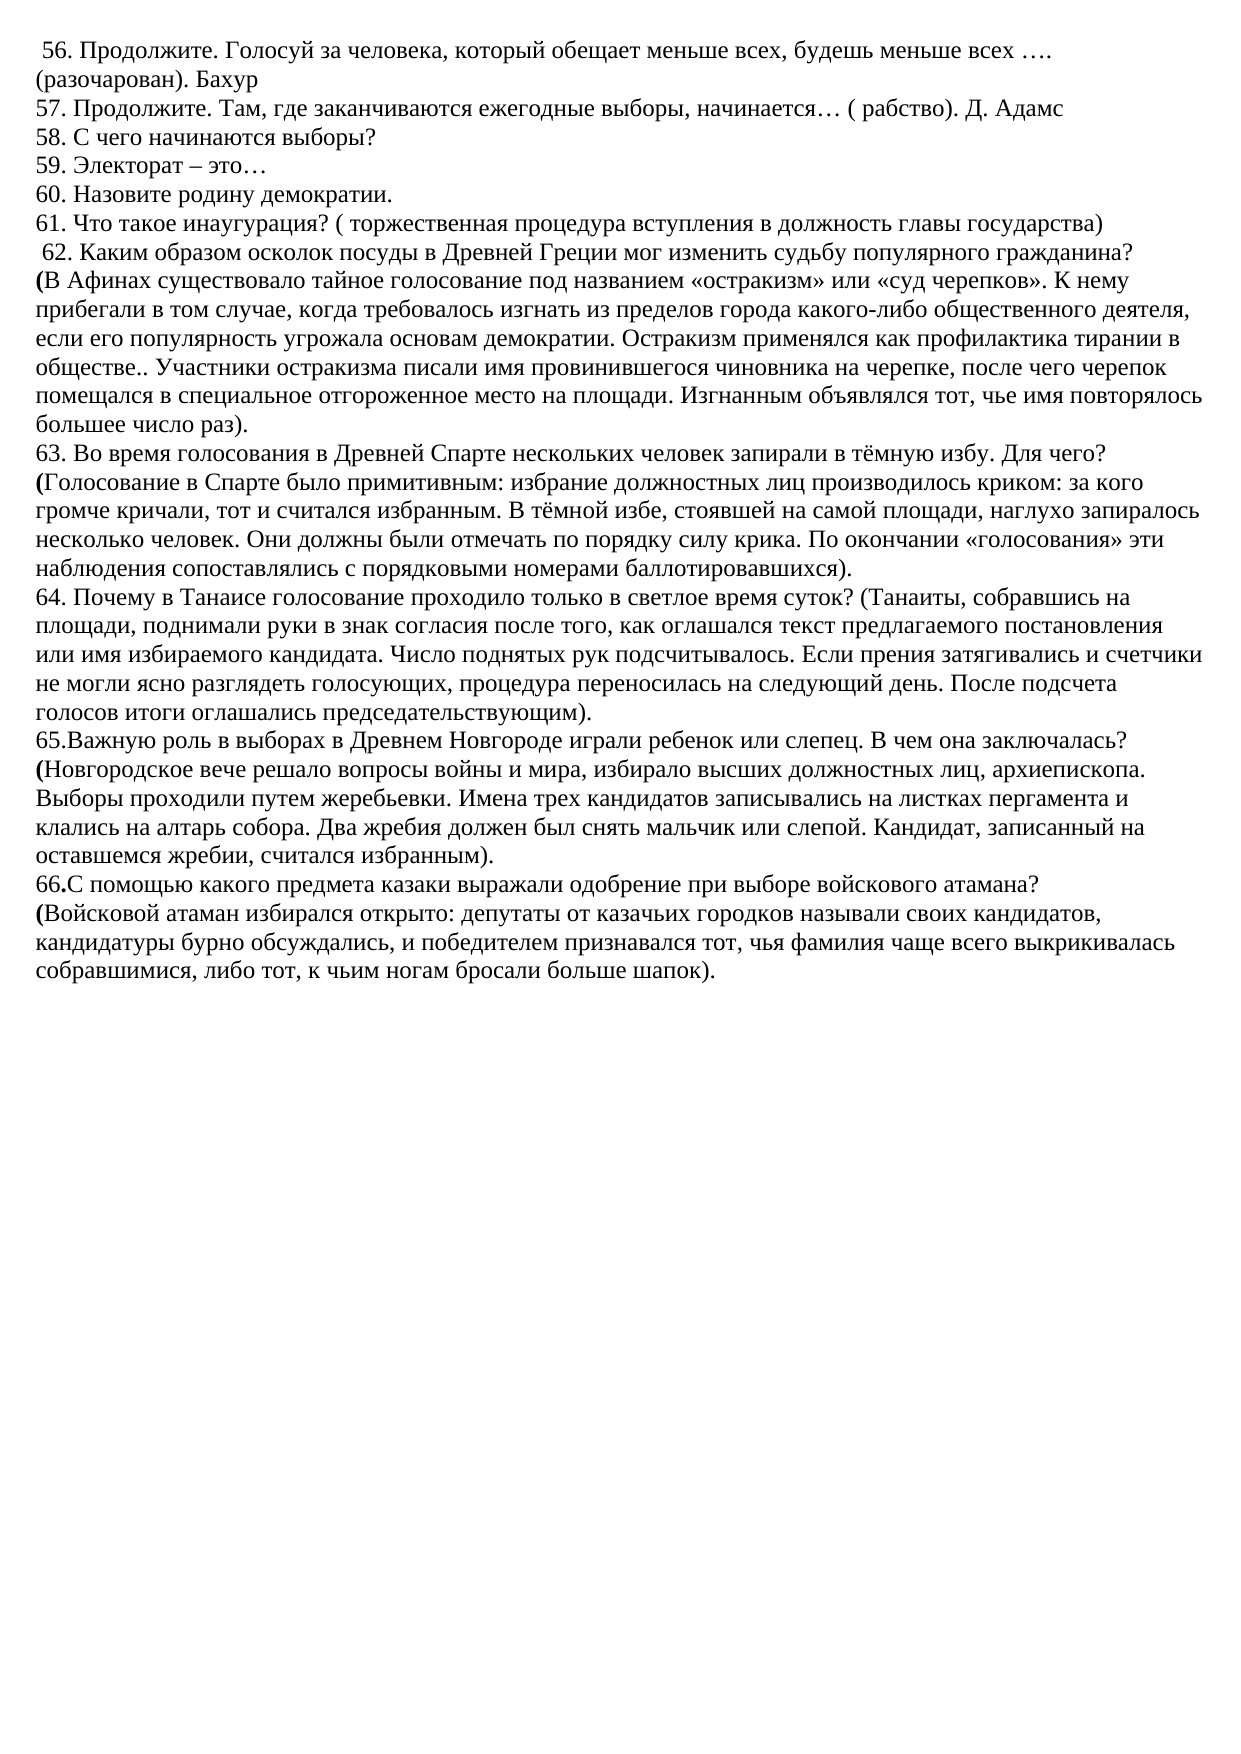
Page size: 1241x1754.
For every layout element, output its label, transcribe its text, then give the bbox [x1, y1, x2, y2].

text 62. Каким образом осколок посуды в Древней Греции мог изменить судьбу популярного гражданина? [35, 237, 1205, 265]
text (Голосование в Спарте было примитивным: избрание должностных лиц производилось криком: за кого громче кричали, тот и считался избранным. В тёмной избе, стоявшей на самой площади, наглухо запиралось несколько человек. Они должны были отмечать по порядку силу крика. По окончании «голосования» эти наблюдения сопоставлялись с порядковыми номерами баллотировавшихся). [35, 467, 1205, 582]
text 66.С помощью какого предмета казаки выражали одобрение при выборе войскового атамана? [35, 869, 1205, 898]
text 57. Продолжите. Там, где заканчиваются ежегодные выборы, начинается… ( рабство). Д. Адамс [35, 93, 1205, 122]
text 59. Электорат – это… [35, 150, 1205, 179]
text 65.Важную роль в выборах в Древнем Новгороде играли ребенок или слепец. В чем она заключалась? [35, 725, 1205, 754]
text (Новгородское вече решало вопросы войны и мира, избирало высших должностных лиц, архиепископа. Выборы проходили путем жеребьевки. Имена трех кандидатов записывались на листках пергамента и клались на алтарь собора. Два жребия должен был снять мальчик или слепой. Кандидат, записанный на оставшемся жребии, считался избранным). [35, 754, 1205, 869]
text 56. Продолжите. Голосуй за человека, который обещает меньше всех, будешь меньше всех …. (разочарован). Бахур [35, 35, 1205, 93]
text 61. Что такое инаугурация? ( торжественная процедура вступления в должность главы государства) [35, 208, 1205, 237]
text (В Афинах существовало тайное голосование под названием «остракизм» или «суд черепков». К нему прибегали в том случае, когда требовалось изгнать из пределов города какого-либо общественного деятеля, если его популярность угрожала основам демократии. Остракизм применялся как профилактика тирании в обществе.. Участники остракизма писали имя провинившегося чиновника на черепке, после чего черепок помещался в специальное отгороженное место на площади. Изгнанным объявлялся тот, чье имя повторялось большее число раз). [35, 265, 1205, 438]
text 60. Назовите родину демократии. [35, 179, 1205, 208]
text 64. Почему в Танаисе голосование проходило только в светлое время суток? (Танаиты, собравшись на площади, поднимали руки в знак согласия после того, как оглашался текст предлагаемого постановления или имя избираемого кандидата. Число поднятых рук подсчитывалось. Если прения затягивались и счетчики не могли ясно разглядеть голосующих, процедура переносилась на следующий день. После подсчета голосов итоги оглашались председательствующим). [35, 582, 1205, 725]
text 63. Во время голосования в Древней Спарте нескольких человек запирали в тёмную избу. Для чего? [35, 438, 1205, 467]
text 58. С чего начинаются выборы? [35, 122, 1205, 150]
text (Войсковой атаман избирался открыто: депутаты от казачьих городков называли своих кандидатов, кандидатуры бурно обсуждались, и победителем признавался тот, чья фамилия чаще всего выкрикивалась собравшимися, либо тот, к чьим ногам бросали больше шапок). [35, 898, 1205, 984]
